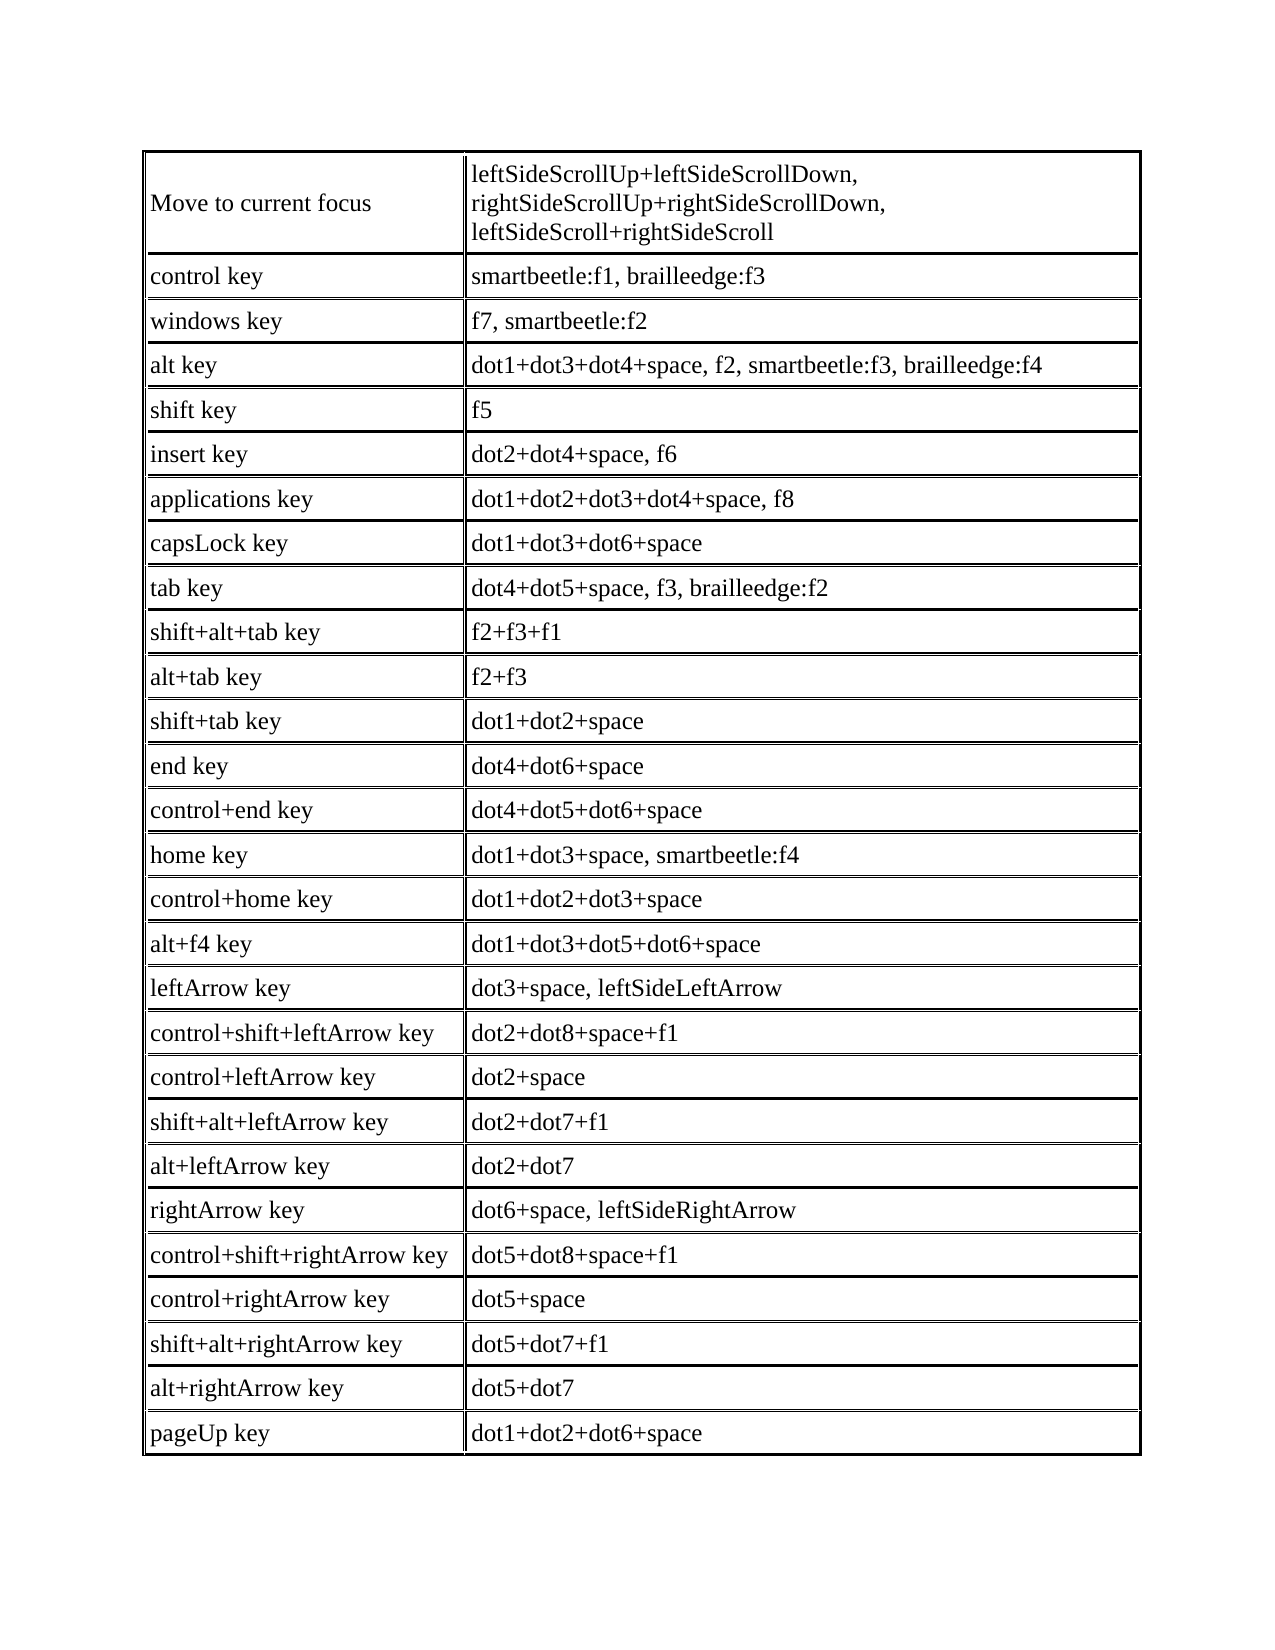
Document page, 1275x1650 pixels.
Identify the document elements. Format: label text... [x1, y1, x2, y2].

table_cell home key [146, 830, 463, 875]
table_cell shift+alt+rightArrow key [146, 1320, 463, 1364]
table_cell rightArrow key [146, 1186, 463, 1231]
table_cell dot2+space [465, 1053, 1141, 1097]
table_cell applications key [146, 474, 463, 519]
table_cell dot6+space, leftSideRightArrow [467, 1186, 1139, 1231]
table_cell smartbeetle:f1, brailleedge:f3 [467, 252, 1139, 296]
table_cell control+shift+rightArrow key [144, 1231, 465, 1275]
table_cell alt+tab key [146, 652, 463, 697]
table_cell leftArrow key [144, 964, 465, 1008]
table_cell control+leftArrow key [144, 1053, 465, 1097]
table_cell leftSideScrollUp+leftSideScrollDown, rightSideScrollUp+rightSideScrollDown, leftSideScroll+rightSideScroll [465, 153, 1139, 252]
table_cell pageUp key [146, 1409, 465, 1453]
table_cell shift+tab key [144, 697, 465, 741]
table_cell dot3+space, leftSideLeftArrow [465, 964, 1141, 1008]
table_cell dot4+dot5+dot6+space [465, 786, 1141, 830]
table_cell dot5+dot7+f1 [467, 1320, 1140, 1364]
table_cell dot1+dot3+space, smartbeetle:f4 [467, 830, 1140, 875]
table_cell dot2+dot8+space+f1 [467, 1008, 1140, 1053]
table_cell alt+leftArrow key [144, 1142, 465, 1186]
table_cell dot1+dot2+space [465, 697, 1141, 741]
table_cell dot5+space [467, 1275, 1139, 1319]
table_cell control+home key [144, 875, 465, 919]
table_cell Move to current focus [146, 152, 465, 252]
table_cell alt+f4 key [146, 919, 463, 964]
table_cell dot5+dot8+space+f1 [465, 1231, 1141, 1275]
table_cell alt+rightArrow key [146, 1364, 463, 1408]
table_cell alt key [146, 341, 463, 385]
table_cell f5 [467, 385, 1140, 430]
table_cell end key [146, 741, 463, 786]
table_cell control+shift+leftArrow key [146, 1008, 463, 1053]
table_cell dot1+dot3+dot6+space [467, 519, 1139, 563]
table_cell f2+f3 [467, 652, 1140, 697]
table_cell shift+alt+leftArrow key [146, 1097, 463, 1142]
table_cell dot1+dot2+dot6+space [465, 1409, 1140, 1453]
table_cell shift key [146, 385, 463, 430]
table_cell capsLock key [146, 519, 463, 563]
table_cell dot1+dot3+dot4+space, f2, smartbeetle:f3, brailleedge:f4 [467, 341, 1139, 385]
table_cell control+end key [144, 786, 465, 830]
table_cell dot2+dot7+f1 [467, 1097, 1139, 1142]
table_cell dot4+dot6+space [467, 741, 1140, 786]
table_cell dot1+dot3+dot5+dot6+space [467, 919, 1140, 964]
table_cell dot5+dot7 [467, 1364, 1139, 1408]
table_cell dot2+dot4+space, f6 [467, 430, 1139, 474]
table_cell dot4+dot5+space, f3, brailleedge:f2 [467, 563, 1140, 608]
table_cell shift+alt+tab key [144, 608, 463, 652]
table_cell f2+f3+f1 [467, 608, 1141, 652]
table_cell dot1+dot2+dot3+dot4+space, f8 [467, 474, 1140, 519]
table_cell windows key [146, 296, 463, 341]
table_cell dot2+dot7 [465, 1142, 1141, 1186]
table_cell tab key [146, 563, 463, 608]
table_cell insert key [146, 430, 463, 474]
table_cell f7, smartbeetle:f2 [467, 296, 1140, 341]
table_cell control key [146, 252, 463, 296]
table_cell control+rightArrow key [146, 1275, 463, 1319]
table_cell dot1+dot2+dot3+space [465, 875, 1141, 919]
